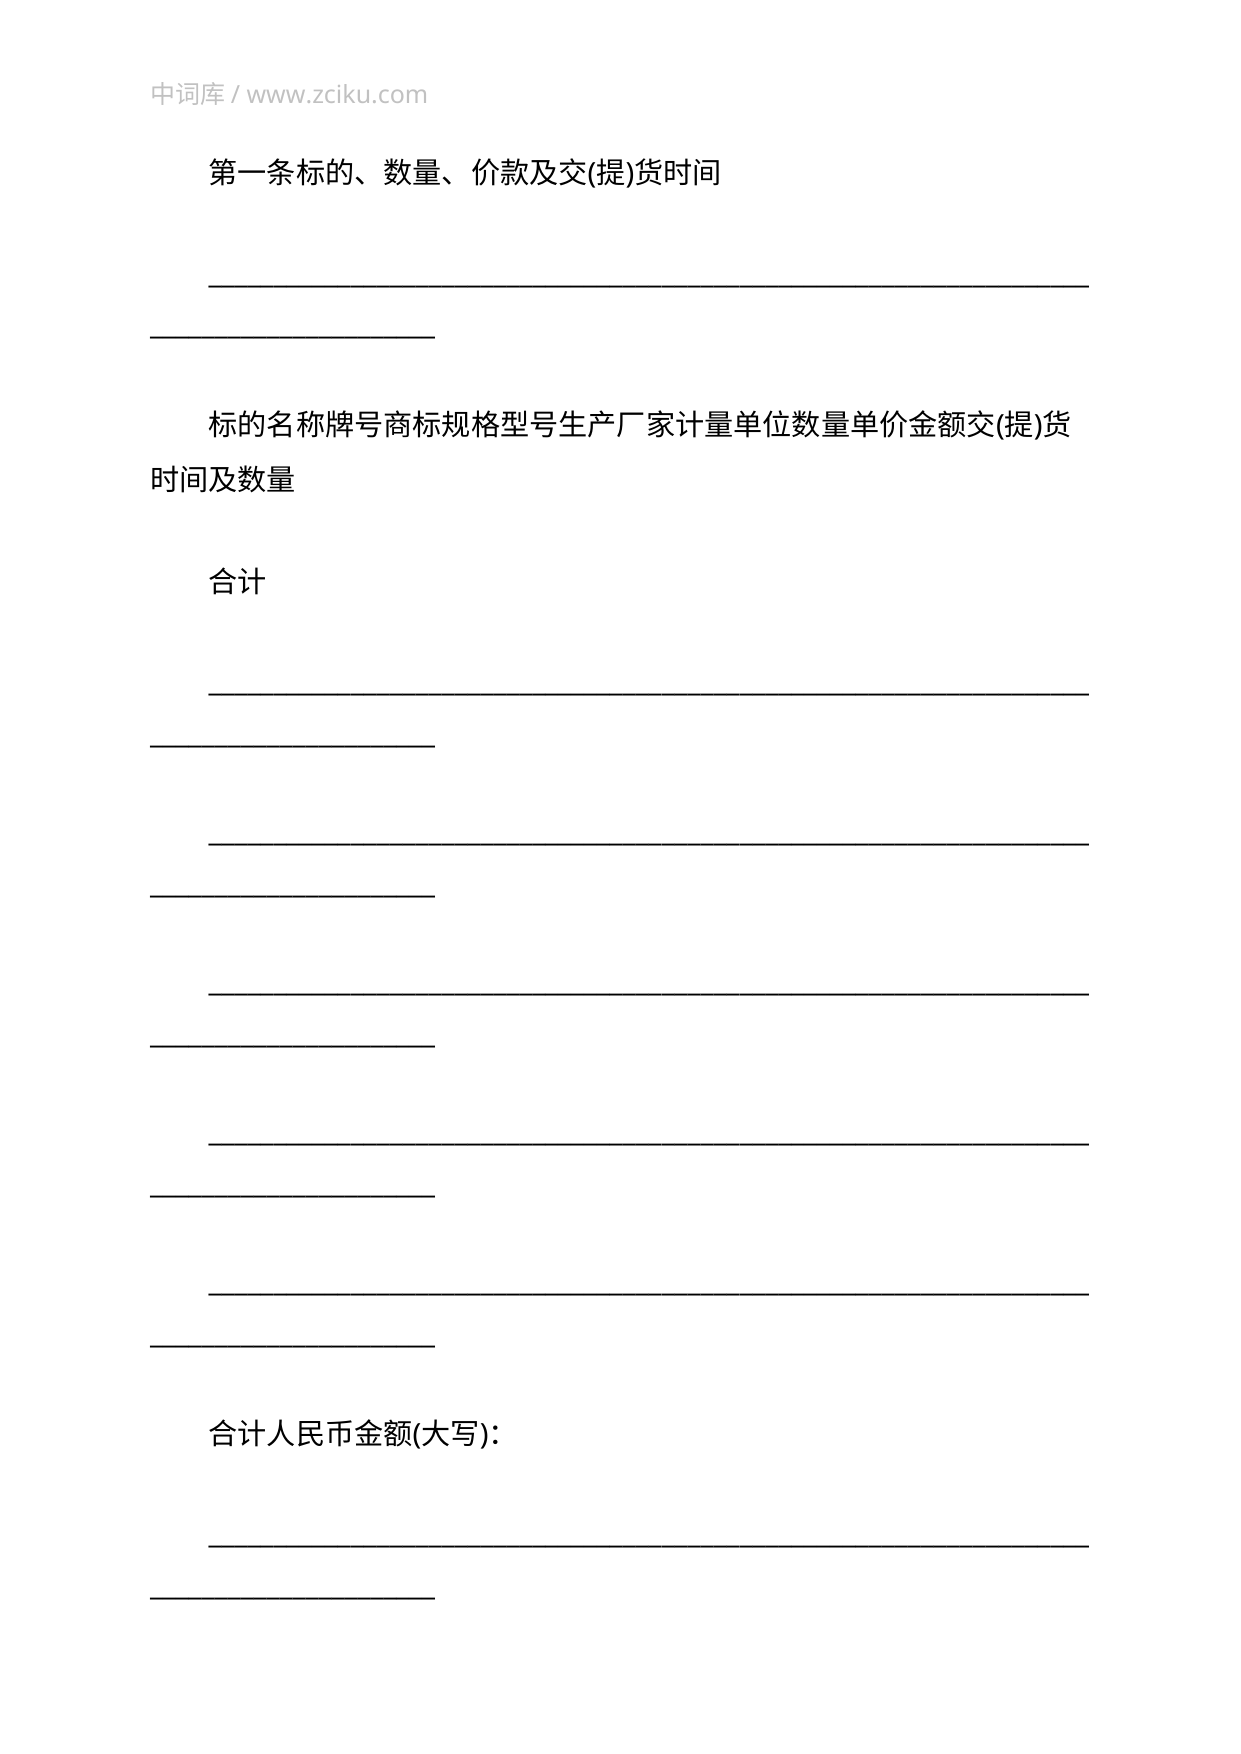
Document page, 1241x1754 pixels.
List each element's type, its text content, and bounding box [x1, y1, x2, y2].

text 合计 [150, 559, 1090, 601]
text __________________________________________________________________________________________ [150, 1111, 1090, 1202]
text 合计人民币金额(大写)： [150, 1411, 1090, 1453]
text __________________________________________________________________________________________ [150, 252, 1090, 343]
text __________________________________________________________________________________________ [150, 1512, 1090, 1604]
text __________________________________________________________________________________________ [150, 661, 1090, 752]
text __________________________________________________________________________________________ [150, 961, 1090, 1052]
text 标的名称牌号商标规格型号生产厂家计量单位数量单价金额交(提)货时间及数量 [150, 402, 1090, 499]
text __________________________________________________________________________________________ [150, 811, 1090, 902]
text 第一条标的、数量、价款及交(提)货时间 [150, 150, 1090, 192]
text __________________________________________________________________________________________ [150, 1261, 1090, 1352]
